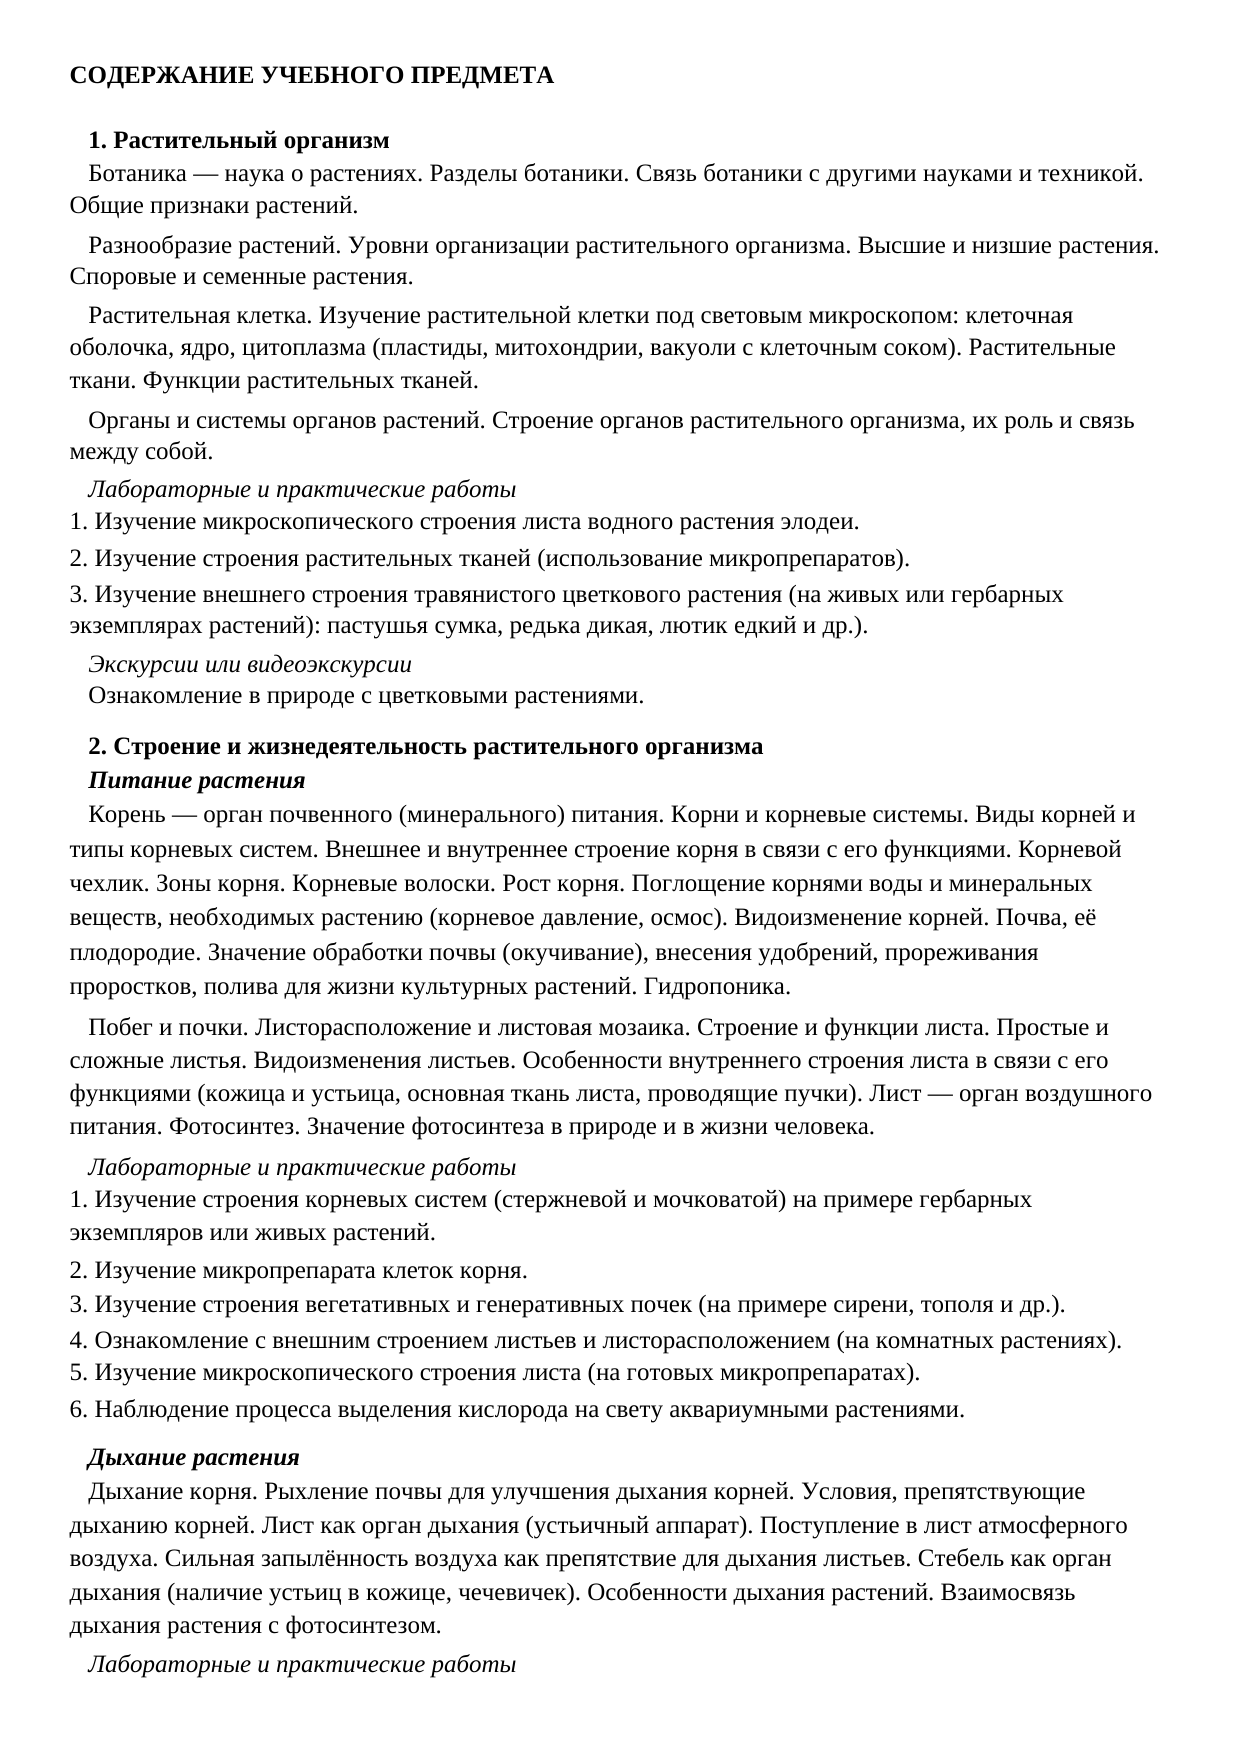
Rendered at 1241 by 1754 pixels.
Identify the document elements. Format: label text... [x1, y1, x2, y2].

text 4. Ознакомление с внешним строением листьев и листорасположением (на комнатных растениях). 5. Изучение микроскопического строения листа (на готовых микропрепаратах). [69, 1325, 1127, 1385]
text Растительная клетка. Изучение растительной клетки под световым микроскопом: клеточная оболочка, ядро, цитоплазма (пластиды, митохондрии, вакуоли с клеточным соком). Растительные ткани. Функции растительных тканей. [69, 300, 1127, 393]
text 2. Изучение микропрепарата клеток корня. [69, 1256, 1172, 1283]
text Лабораторные и практические работы 1. Изучение строения корневых систем (стержневой и мочковатой) на примере гербарных экземпляров или живых растений. [69, 1152, 1037, 1245]
text 2. Изучение строения растительных тканей (использование микропрепаратов). [69, 544, 1172, 572]
text 6. Наблюдение процесса выделения кислорода на свету аквариумными растениями. [69, 1395, 1172, 1422]
text Побег и почки. Листорасположение и листовая мозаика. Строение и функции листа. Простые и сложные листья. Видоизменения листьев. Особенности внутреннего строения листа в связи с его функциями (кожица и устьица, основная ткань листа, проводящие пучки). Лист — орган воздушного питания. Фотосинтез. Значение фотосинтеза в природе и в жизни человека. [69, 1012, 1157, 1140]
text 3. Изучение внешнего строения травянистого цветкового растения (на живых или гербарных экземплярах растений): пастушья сумка, редька дикая, лютик едкий и др.). [69, 579, 1067, 639]
text Дыхание растения Дыхание корня. Рыхление почвы для улучшения дыхания корней. Условия, препятствующие дыханию корней. Лист как орган дыхания (устьичный аппарат). Поступление в лист атмосферного воздуха. Сильная запылённость воздуха как препятствие для дыхания листьев. Стебель как орган дыхания (наличие устьиц в кожице, чечевичек). Особенности дыхания растений. Взаимосвязь дыхания растения с фотосинтезом. [69, 1442, 1142, 1639]
text СОДЕРЖАНИЕ УЧЕБНОГО ПРЕДМЕТА [69, 62, 1172, 89]
text 2. Строение и жизнедеятельность растительного организма Питание растения Корень — орган почвенного (минерального) питания. Корни и корневые системы. Виды корней и типы корневых систем. Внешнее и внутреннее строение корня в связи с его функциями. Корневой чехлик. Зоны корня. Корневые волоски. Рост корня. Поглощение корнями воды и минеральных веществ, необходимых растению (корневое давление, осмос). Видоизменение корней. Почва, её плодородие. Значение обработки почвы (окучивание), внесения удобрений, прореживания проростков, полива для жизни культурных растений. Гидропоника. [69, 731, 1142, 999]
text Органы и системы органов растений. Строение органов растительного организма, их роль и связь между собой. [69, 405, 1142, 465]
text Разнообразие растений. Уровни организации растительного организма. Высшие и низшие растения. Споровые и семенные растения. [69, 230, 1172, 290]
text Лабораторные и практические работы 1. Изучение микроскопического строения листа водного растения элодеи. [69, 474, 872, 534]
text 3. Изучение строения вегетативных и генеративных почек (на примере сирени, тополя и др.). [69, 1291, 1172, 1318]
text 1. Растительный организм Ботаника — наука о растениях. Разделы ботаники. Связь ботаники с другими науками и техникой. Общие признаки растений. [69, 125, 1157, 219]
text Лабораторные и практические работы [88, 1651, 1172, 1678]
text Экскурсии или видеоэкскурсии Ознакомление в природе с цветковыми растениями. [88, 649, 647, 709]
